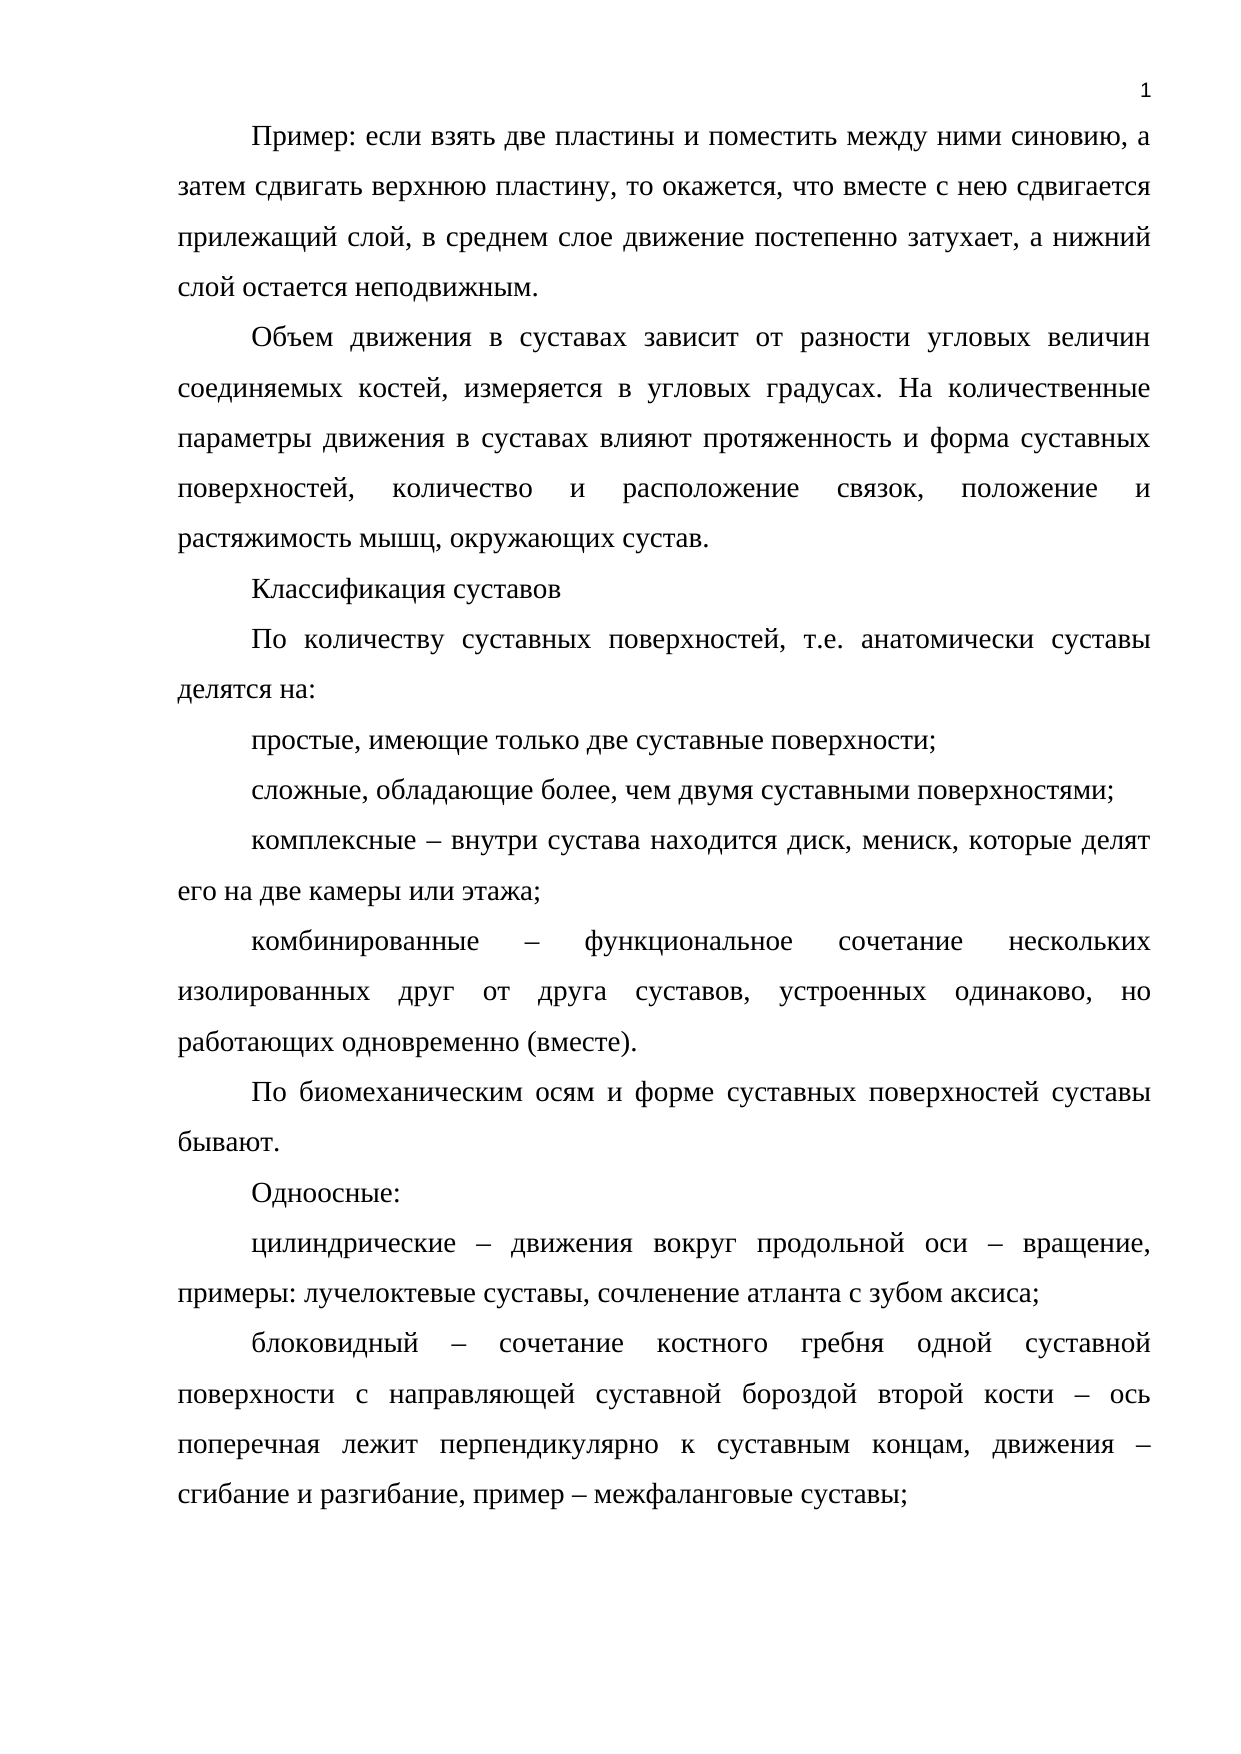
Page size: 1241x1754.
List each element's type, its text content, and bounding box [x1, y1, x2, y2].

text блоковидный – сочетание костного гребня одной суставной поверхности с направляющей суставной бороздой второй кости – ось поперечная лежит перпендикулярно к суставным концам, движения – сгибание и разгибание, пример – межфаланговые суставы; [177, 1326, 1152, 1510]
text Пример: если взять две пластины и поместить между ними синовию, а затем сдвигать верхнюю пластину, то окажется, что вместе с нею сдвигается прилежащий слой, в среднем слое движение постепенно затухает, а нижний слой остается неподвижным. [177, 118, 1152, 303]
text сложные, обладающие более, чем двумя суставными поверхностями; [177, 772, 1152, 806]
text простые, имеющие только две суставные поверхности; [177, 722, 1152, 755]
text цилиндрические – движения вокруг продольной оси – вращение, примеры: лучелоктевые суставы, сочленение атланта с зубом аксиса; [177, 1225, 1152, 1309]
text По количеству суставных поверхностей, т.е. анатомически суставы делятся на: [177, 621, 1152, 705]
text Классификация суставов [177, 571, 1152, 604]
text Объем движения в суставах зависит от разности угловых величин соединяемых костей, измеряется в угловых градусах. На количественные параметры движения в суставах влияют протяженность и форма суставных поверхностей, количество и расположение связок, положение и растяжимость мышц, окружающих сустав. [177, 319, 1152, 554]
text комбинированные – функциональное сочетание нескольких изолированных друг от друга суставов, устроенных одинаково, но работающих одновременно (вместе). [177, 923, 1152, 1057]
text Одноосные: [177, 1175, 1152, 1208]
text По биомеханическим осям и форме суставных поверхностей суставы бывают. [177, 1074, 1152, 1158]
text комплексные – внутри сустава находится диск, мениск, которые делят его на две камеры или этажа; [177, 822, 1152, 906]
